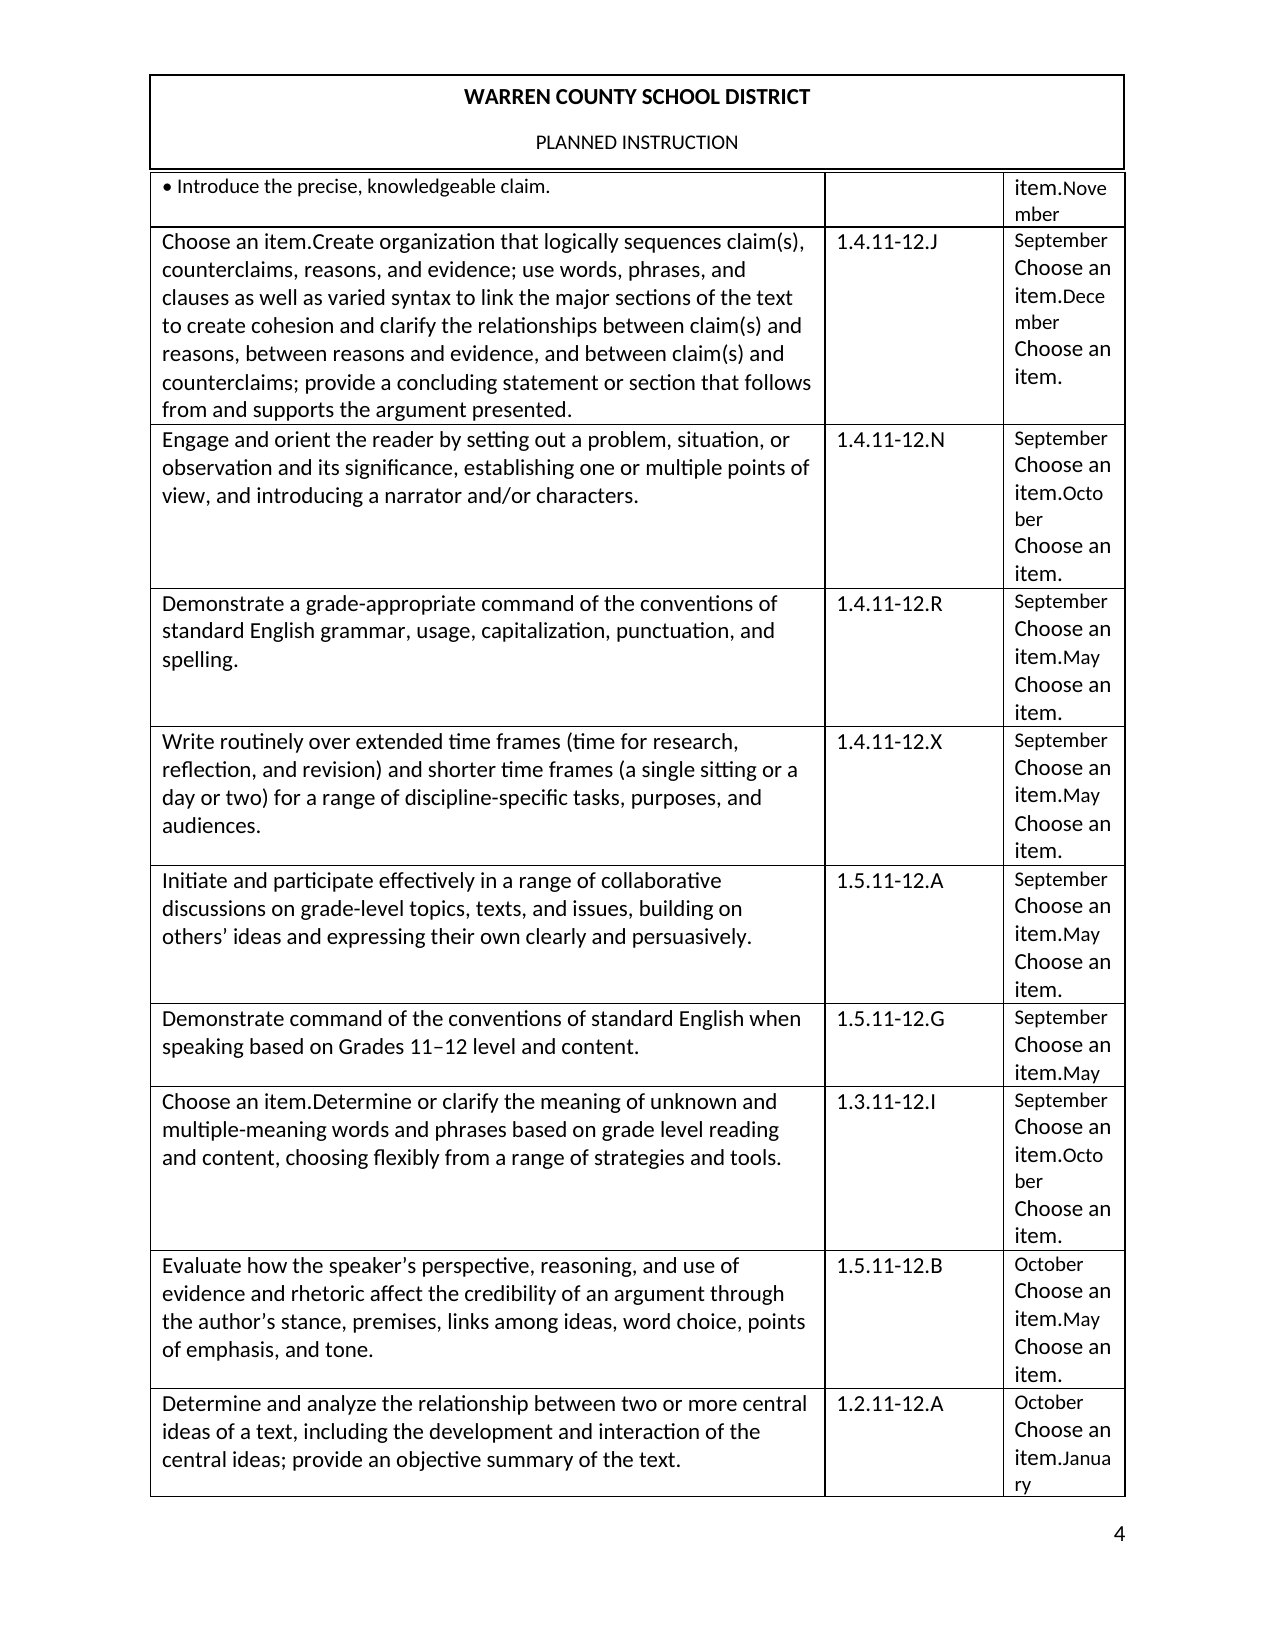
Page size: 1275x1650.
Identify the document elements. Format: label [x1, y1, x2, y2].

table_cell [1004, 228, 1124, 424]
table_cell [1004, 1004, 1124, 1086]
table_cell [1004, 425, 1124, 588]
table_cell [1004, 173, 1124, 226]
table_cell [1004, 1251, 1124, 1388]
table_cell [1004, 1389, 1124, 1496]
table_cell [1004, 589, 1124, 726]
table_cell [1004, 866, 1124, 1003]
table_cell [1004, 1087, 1124, 1250]
table_cell [1004, 727, 1124, 865]
